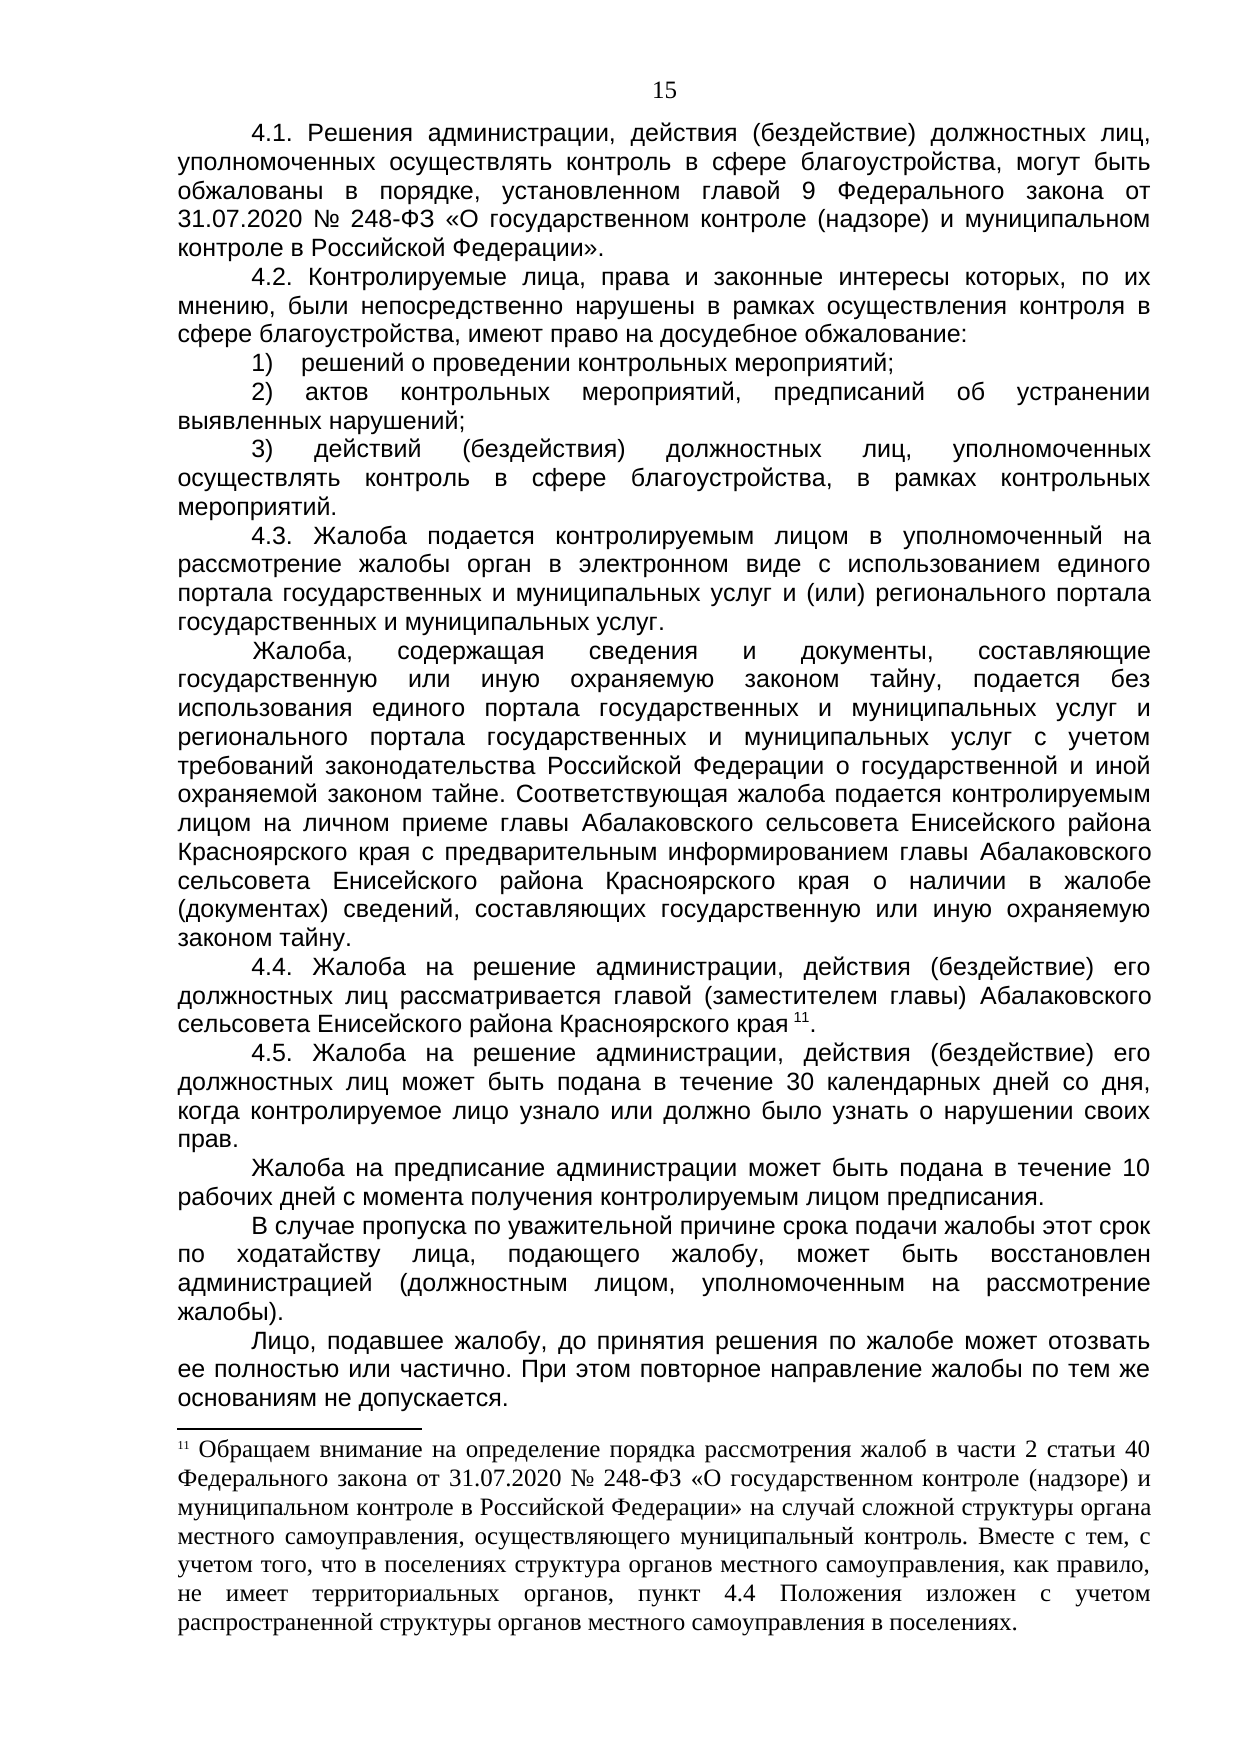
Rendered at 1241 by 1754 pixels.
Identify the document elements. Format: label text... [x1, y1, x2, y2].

text 1) решений о проведении контрольных мероприятий; [177, 348, 1152, 377]
text Лицо, подавшее жалобу, до принятия решения по жалобе может отозвать ее полностью или частично. При этом повторное направление жалобы по тем же основаниям не допускается. [177, 1326, 1152, 1412]
text Жалоба на предписание администрации может быть подана в течение 10 рабочих дней с момента получения контролируемым лицом предписания. [177, 1153, 1152, 1211]
text 4.4. Жалоба на решение администрации, действия (бездействие) его должностных лиц рассматривается главой (заместителем главы) Абалаковского сельсовета Енисейского района Красноярского края . [177, 952, 1152, 1038]
text 4.5. Жалоба на решение администрации, действия (бездействие) его должностных лиц может быть подана в течение 30 календарных дней со дня, когда контролируемое лицо узнало или должно было узнать о нарушении своих прав. [177, 1038, 1152, 1153]
text Жалоба, содержащая сведения и документы, составляющие государственную или иную охраняемую законом тайну, подается без использования единого портала государственных и муниципальных услуг и регионального портала государственных и муниципальных услуг с учетом требований законодательства Российской Федерации о государственной и иной охраняемой законом тайне. Соответствующая жалоба подается контролируемым лицом на личном приеме главы Абалаковского сельсовета Енисейского района Красноярского края с предварительным информированием главы Абалаковского сельсовета Енисейского района Красноярского края о наличии в жалобе (документах) сведений, составляющих государственную или иную охраняемую законом тайну. [177, 636, 1152, 952]
text В случае пропуска по уважительной причине срока подачи жалобы этот срок по ходатайству лица, подающего жалобу, может быть восстановлен администрацией (должностным лицом, уполномоченным на рассмотрение жалобы). [177, 1211, 1152, 1326]
text 4.1. Решения администрации, действия (бездействие) должностных лиц, уполномоченных осуществлять контроль в сфере благоустройства, могут быть обжалованы в порядке, установленном главой 9 Федерального закона от 31.07.2020 № 248-ФЗ «О государственном контроле (надзоре) и муниципальном контроле в Российской Федерации». [177, 118, 1152, 262]
text 3) действий (бездействия) должностных лиц, уполномоченных осуществлять контроль в сфере благоустройства, в рамках контрольных мероприятий. [177, 434, 1152, 521]
text 2) актов контрольных мероприятий, предписаний об устранении выявленных нарушений; [177, 377, 1152, 434]
text 4.3. Жалоба подается контролируемым лицом в уполномоченный на рассмотрение жалобы орган в электронном виде с использованием единого портала государственных и муниципальных услуг и (или) регионального портала государственных и муниципальных услуг. [177, 521, 1152, 636]
text 4.2. Контролируемые лица, права и законные интересы которых, по их мнению, были непосредственно нарушены в рамках осуществления контроля в сфере благоустройства, имеют право на досудебное обжалование: [177, 262, 1152, 348]
